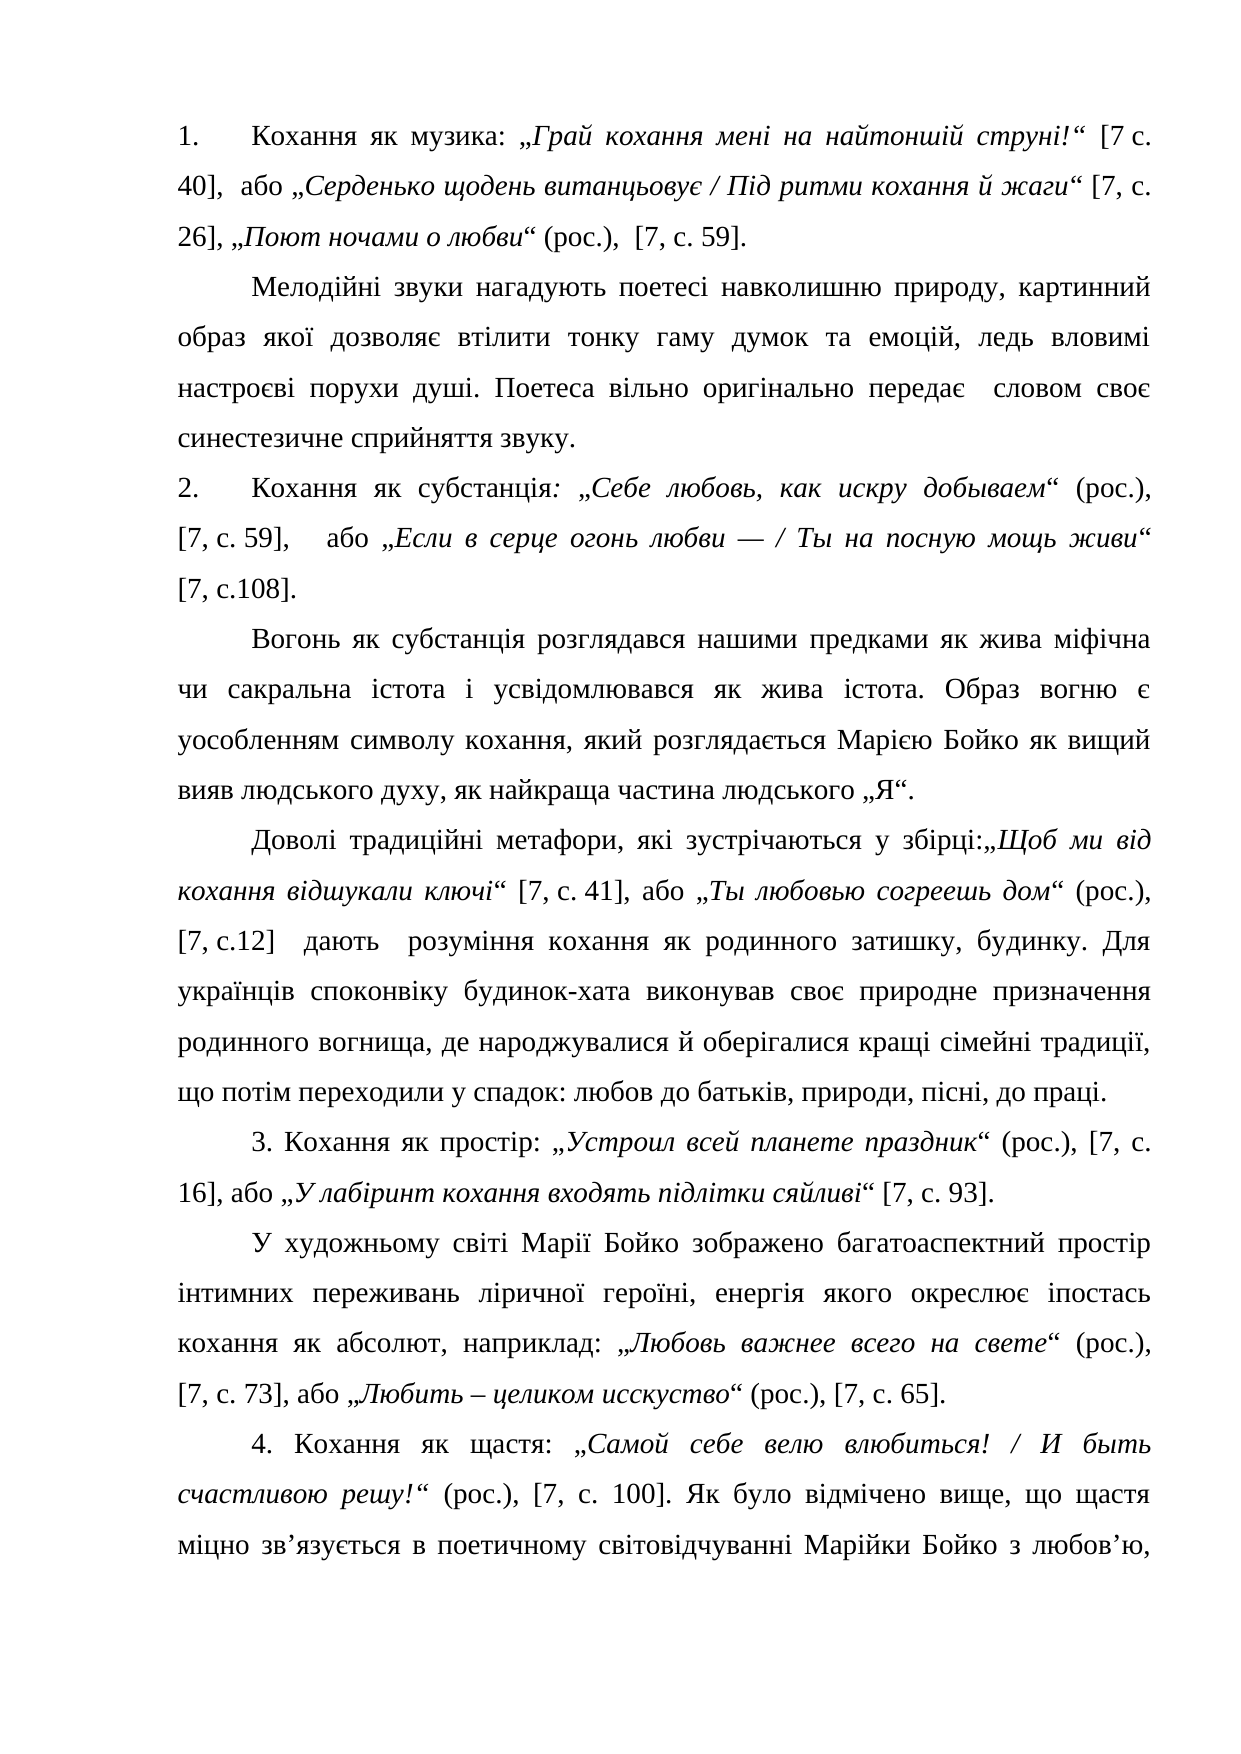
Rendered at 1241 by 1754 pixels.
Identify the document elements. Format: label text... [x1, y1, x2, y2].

text Мелодійні звуки нагадують поетесі навколишню природу, картинний образ якої дозволяє втілити тонку гаму думок та емоцій, ледь вловимі настроєві порухи душі. Поетеса вільно оригінально передає словом своє синестезичне сприйняття звуку. [177, 269, 1152, 453]
list Кохання як музика: „Грай кохання мені на найтоншій струні!“ [7 с. 40], або „Серденько щодень витанцьовує / Під ритми кохання й жаги“ [7, с. 26], „Поют ночами о любви“ (рос.), [7, с. 59]. [177, 118, 1152, 252]
text Вогонь як субстанція розглядався нашими предками як жива міфічна чи сакральна істота і усвідомлювався як жива істота. Образ вогню є уособленням символу кохання, який розглядається Марією Бойко як вищий вияв людського духу, як найкраща частина людського „Я“. [177, 621, 1152, 806]
text 3. Кохання як простір: „Устроил всей планете праздник“ (рос.), [7, с. 16], або „У лабіринт кохання входять підлітки сяйливі“ [7, с. 93]. [177, 1124, 1152, 1208]
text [177, 1426, 1152, 1560]
list Кохання як субстанція: „Себе любовь, как искру добываем“ (рос.), [7, с. 59], або „Если в серце огонь любви — / Ты на посную мощь живи“ [7, с.108]. [177, 470, 1152, 604]
text У художньому світі Марії Бойко зображено багатоаспектний простір інтимних переживань ліричної героїні, енергія якого окреслює іпостась кохання як абсолют, наприклад: „Любовь важнее всего на свете“ (рос.), [7, с. 73], або „Любить – целиком исскуство“ (рос.), [7, с. 65]. [177, 1225, 1152, 1409]
text Доволі традиційні метафори, які зустрічаються у збірці:„Щоб ми від кохання відшукали ключі“ [7, с. 41], або „Ты любовью согреешь дом“ (рос.), [7, с.12] дають розуміння кохання як родинного затишку, будинку. Для українців споконвіку будинок-хата виконував своє природне призначення родинного вогнища, де народжувалися й оберігалися кращі сімейні традиції, що потім переходили у спадок: любов до батьків, природи, пісні, до праці. [177, 822, 1152, 1108]
